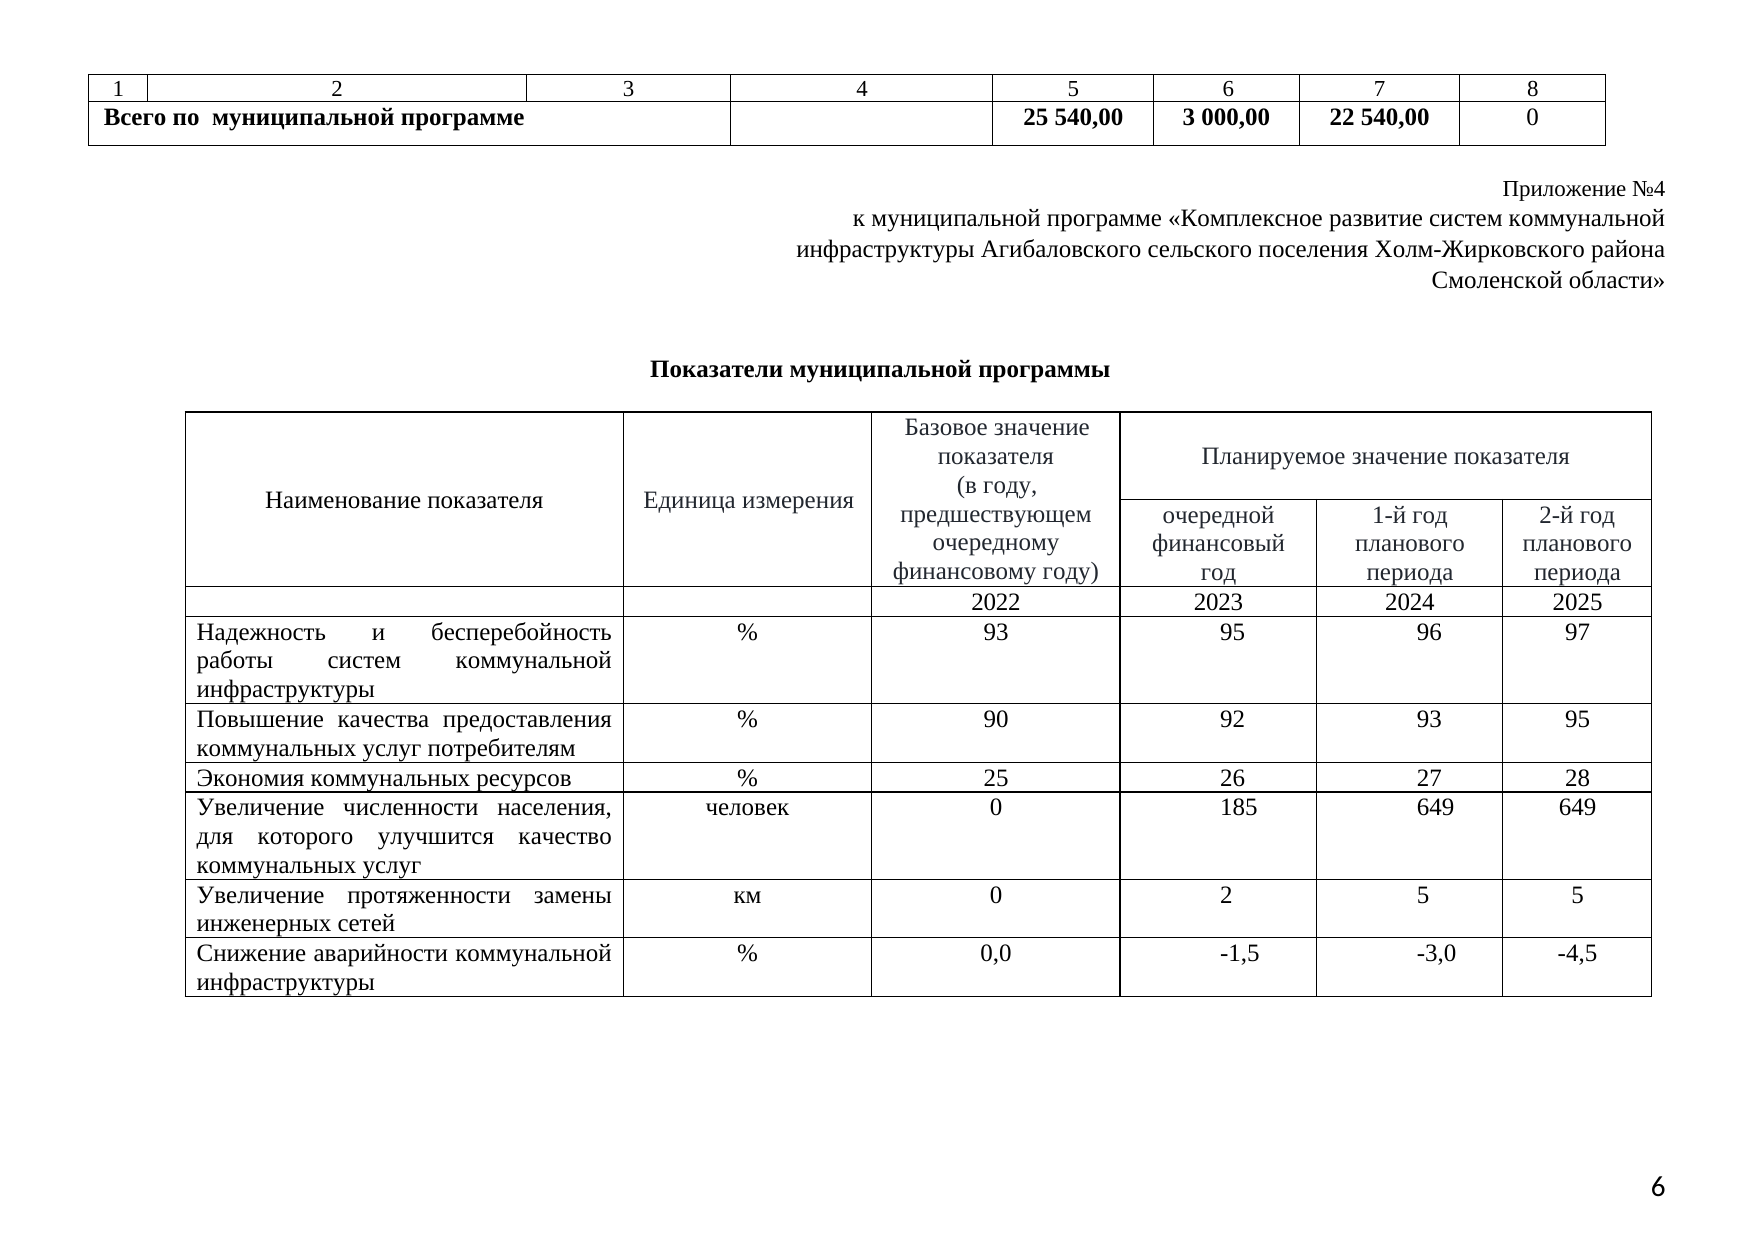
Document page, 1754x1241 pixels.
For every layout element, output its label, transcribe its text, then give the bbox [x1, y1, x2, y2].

table_cell 97 [1503, 617, 1651, 703]
table_cell Надежность и бесперебойность работы систем коммунальной инфраструктуры [186, 617, 623, 703]
table_cell 649 [1317, 793, 1502, 879]
table_cell 1-й год планового периода [1317, 500, 1502, 586]
table_cell 26 [1121, 763, 1316, 791]
table_cell Экономия коммунальных ресурсов [186, 763, 623, 791]
table_header Планируемое значение показателя [1121, 413, 1651, 499]
table_cell 28 [1503, 763, 1651, 791]
table_cell 5 [1503, 880, 1651, 937]
table_cell 185 [1121, 793, 1316, 879]
table_cell 0,0 [872, 938, 1119, 996]
table_cell 0 [872, 880, 1119, 937]
table_cell Увеличение численности населения, для которого улучшится качество коммунальных услуг [186, 793, 623, 879]
table_cell 2023 [1121, 587, 1316, 616]
table_cell -4,5 [1503, 938, 1651, 996]
table_cell км [624, 880, 871, 937]
table_cell 2024 [1317, 587, 1502, 616]
table_cell Всего по муниципальной программе [89, 102, 730, 145]
table_cell 93 [1317, 704, 1502, 762]
table_header 8 [1460, 75, 1605, 101]
table_header 2 [148, 75, 526, 101]
table_header 4 [731, 75, 992, 101]
text Показатели муниципальной программы [89, 354, 1665, 383]
table_header 5 [993, 75, 1153, 101]
table_cell Повышение качества предоставления коммунальных услуг потребителям [186, 704, 623, 762]
table_cell 5 [1317, 880, 1502, 937]
table_cell % [624, 617, 871, 703]
text к муниципальной программе «Комплексное развитие систем коммунальной инфраструктуры Агибаловского сельского поселения Холм-Жирковского района Смоленской области» [738, 203, 1665, 294]
table_cell 2 [1121, 880, 1316, 937]
table_header Базовое значение показателя (в году, предшествующем очередному финансовому году) [872, 413, 1119, 586]
table_cell 649 [1503, 793, 1651, 879]
table_header 6 [1154, 75, 1299, 101]
table_cell 3 000,00 [1154, 102, 1299, 145]
table_cell 0 [872, 793, 1119, 879]
table_cell 90 [872, 704, 1119, 762]
table_cell 22 540,00 [1300, 102, 1459, 145]
table_cell 93 [872, 617, 1119, 703]
table_header Наименование показателя [186, 413, 623, 586]
table_cell 25 [872, 763, 1119, 791]
table_cell 2-й год планового периода [1503, 500, 1651, 586]
table_cell 95 [1121, 617, 1316, 703]
table_cell 96 [1317, 617, 1502, 703]
table_cell Снижение аварийности коммунальной инфраструктуры [186, 938, 623, 996]
table_header 1 [89, 75, 147, 101]
table_cell очередной финансовый год [1121, 500, 1316, 586]
table_cell 95 [1503, 704, 1651, 762]
table_header 3 [527, 75, 730, 101]
table_cell -1,5 [1121, 938, 1316, 996]
table_cell [731, 102, 992, 145]
table_cell 2025 [1503, 587, 1651, 616]
table_cell 2022 [872, 587, 1119, 616]
table_cell -3,0 [1317, 938, 1502, 996]
table_cell 0 [1460, 102, 1605, 145]
table_header Единица измерения [624, 413, 871, 586]
table_cell [624, 587, 871, 616]
table_cell % [624, 763, 871, 791]
table_cell Увеличение протяженности замены инженерных сетей [186, 880, 623, 937]
text Приложение №4 [738, 175, 1665, 201]
table_cell 25 540,00 [993, 102, 1153, 145]
table_cell [186, 587, 623, 616]
table_cell 27 [1317, 763, 1502, 791]
table_cell % [624, 938, 871, 996]
table_cell % [624, 704, 871, 762]
table_cell человек [624, 793, 871, 879]
table_header 7 [1300, 75, 1459, 101]
table_cell 92 [1121, 704, 1316, 762]
